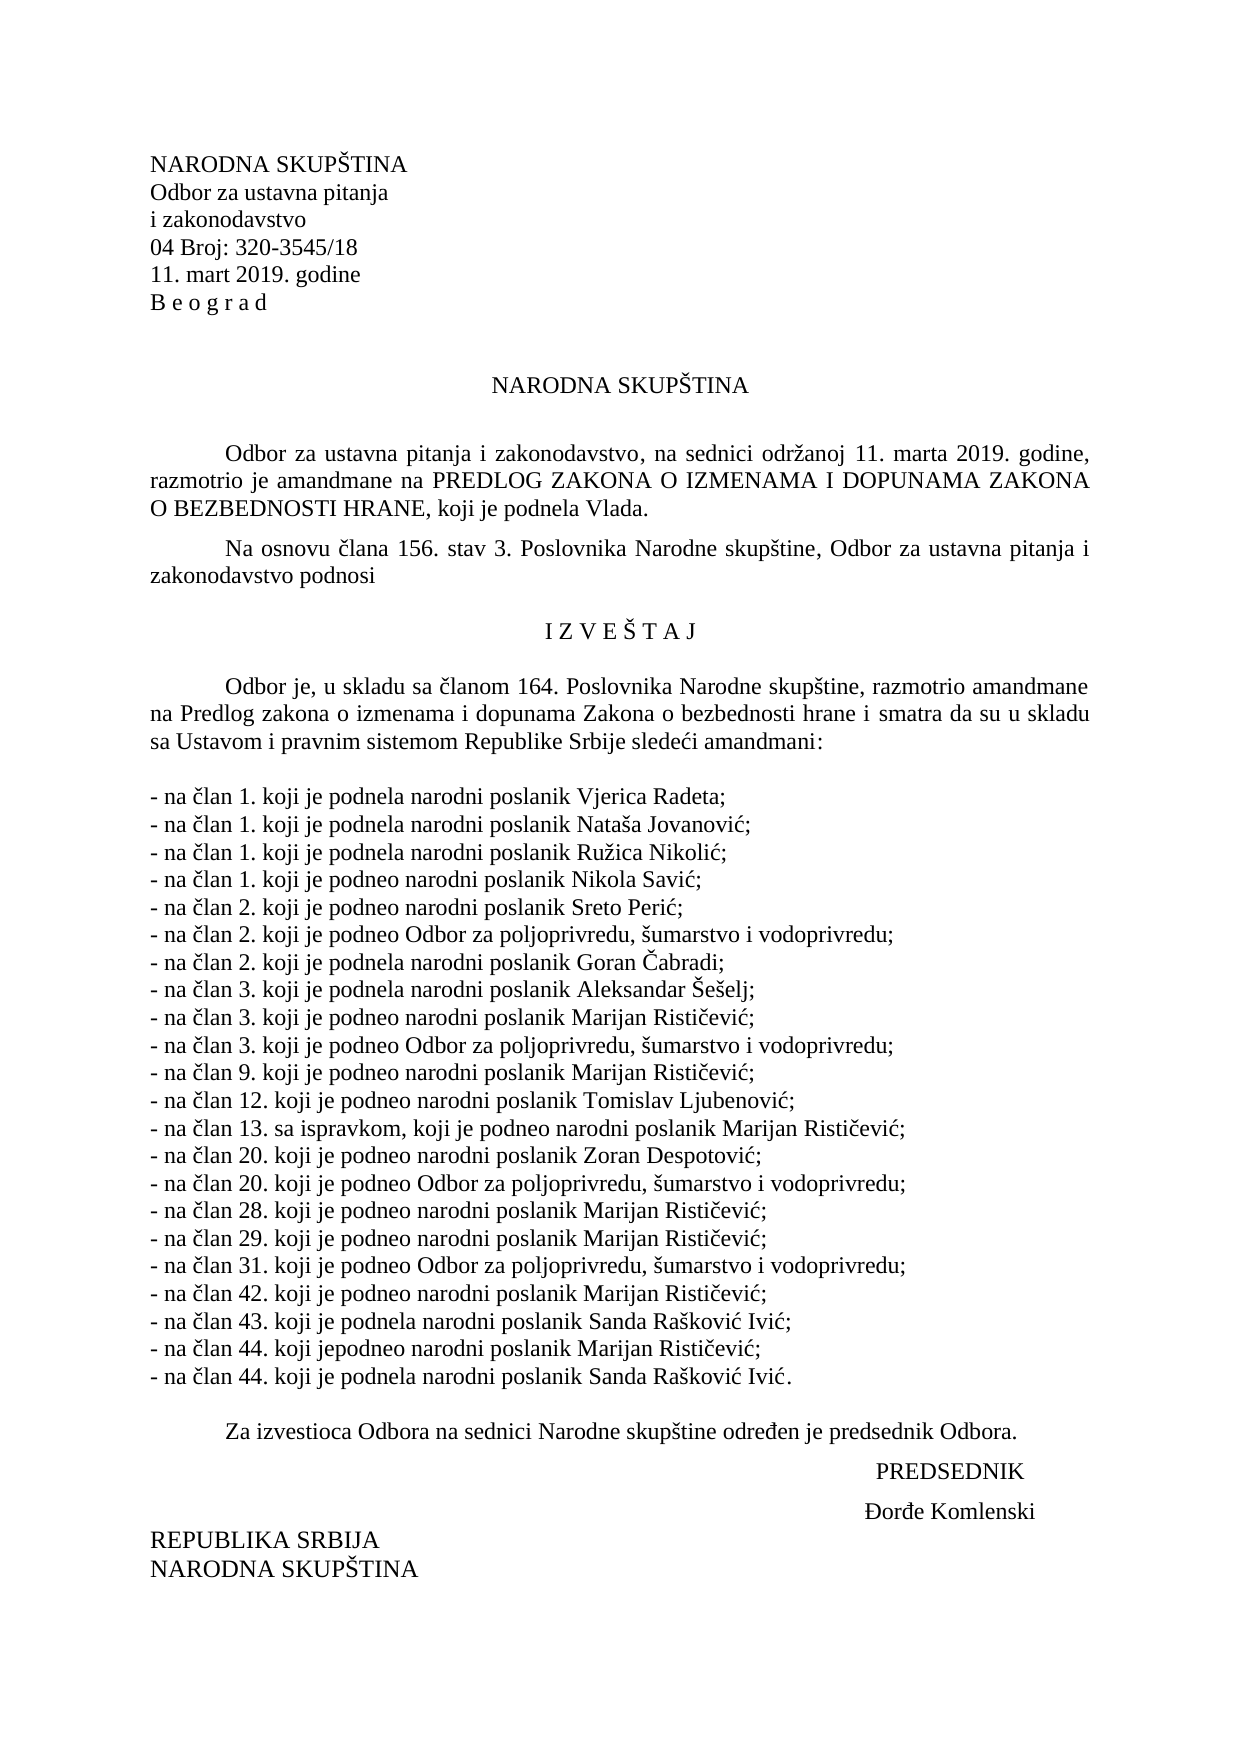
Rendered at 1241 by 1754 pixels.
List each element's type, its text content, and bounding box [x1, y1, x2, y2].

text - na član 2. koji je podneo narodni poslanik Sreto Perić; [150, 893, 1090, 920]
text Odbor je, u skladu sa članom 164. Poslovnika Narodne skupštine, razmotrio amandmane na Predlog zakona o izmenama i dopunama Zakona o bezbednosti hrane i smatra da su u skladu sa Ustavom i pravnim sistemom Republike Srbije sledeći amandmani: [150, 672, 1090, 755]
text - na član 44. koji jepodneo narodni poslanik Marijan Rističević; [150, 1334, 1090, 1362]
text REPUBLIKA SRBIJA [150, 1525, 1090, 1554]
text B e o g r a d [150, 288, 1090, 316]
text - na član 1. koji je podneo narodni poslanik Nikola Savić; [150, 865, 1090, 893]
text - na član 3. koji je podneo Odbor za poljoprivredu, šumarstvo i vodoprivredu; [150, 1031, 1090, 1058]
text - na član 31. koji je podneo Odbor za poljoprivredu, šumarstvo i vodoprivredu; [150, 1252, 1090, 1279]
text - na član 1. koji je podnela narodni poslanik Vjerica Radeta; [150, 782, 1090, 810]
text - na član 42. koji je podneo narodni poslanik Marijan Rističević; [150, 1279, 1090, 1307]
text - na član 9. koji je podneo narodni poslanik Marijan Rističević; [150, 1058, 1090, 1086]
text - na član 44. koji je podnela narodni poslanik Sanda Rašković Ivić. [150, 1362, 1090, 1389]
text - na član 3. koji je podnela narodni poslanik Aleksandar Šešelj; [150, 976, 1090, 1003]
text - na član 29. koji je podneo narodni poslanik Marijan Rističević; [150, 1224, 1090, 1252]
text Odbor za ustavna pitanja i zakonodavstvo, na sednici održanoj 11. marta 2019. godine, razmotrio je amandmane na PREDLOG ZAKONA O IZMENAMA I DOPUNAMA ZAKONA O BEZBEDNOSTI HRANE, koji je podnela Vlada. [150, 438, 1090, 521]
text NARODNA SKUPŠTINA [150, 1554, 1090, 1582]
text i zakonodavstvo [150, 205, 1090, 233]
text - na član 1. koji je podnela narodni poslanik Nataša Jovanović; [150, 810, 1090, 837]
text - na član 13. sa ispravkom, koji je podneo narodni poslanik Marijan Rističević; [150, 1113, 1090, 1141]
text - na član 12. koji je podneo narodni poslanik Tomislav Ljubenović; [150, 1086, 1090, 1113]
text - na član 1. koji je podnela narodni poslanik Ružica Nikolić; [150, 837, 1090, 865]
text Na osnovu člana 156. stav 3. Poslovnika Narodne skupštine, Odbor za ustavna pitanja i zakonodavstvo podnosi [150, 534, 1090, 589]
text Odbor za ustavna pitanja [150, 178, 1090, 205]
text - na član 3. koji je podneo narodni poslanik Marijan Rističević; [150, 1003, 1090, 1031]
text Za izvestioca Odbora na sednici Narodne skupštine određen je predsednik Odbora. [150, 1417, 1090, 1445]
text - na član 20. koji je podneo narodni poslanik Zoran Despotović; [150, 1141, 1090, 1169]
text - na član 28. koji je podneo narodni poslanik Marijan Rističević; [150, 1196, 1090, 1224]
text - na član 2. koji je podnela narodni poslanik Goran Čabradi; [150, 948, 1090, 976]
text NARODNA SKUPŠTINA [150, 371, 1090, 398]
text - na član 43. koji je podnela narodni poslanik Sanda Rašković Ivić; [150, 1307, 1090, 1334]
text - na član 2. koji je podneo Odbor za poljoprivredu, šumarstvo i vodoprivredu; [150, 920, 1090, 948]
text Đorđe Komlenski [750, 1497, 1090, 1525]
text 11. mart 2019. godine [150, 260, 1090, 288]
text - na član 20. koji je podneo Odbor za poljoprivredu, šumarstvo i vodoprivredu; [150, 1169, 1090, 1196]
text NARODNA SKUPŠTINA [150, 150, 1090, 178]
text I Z V E Š T A J [150, 617, 1090, 644]
text 04 Broj: 320-3545/18 [150, 233, 1090, 260]
text PREDSEDNIK [750, 1457, 1090, 1485]
